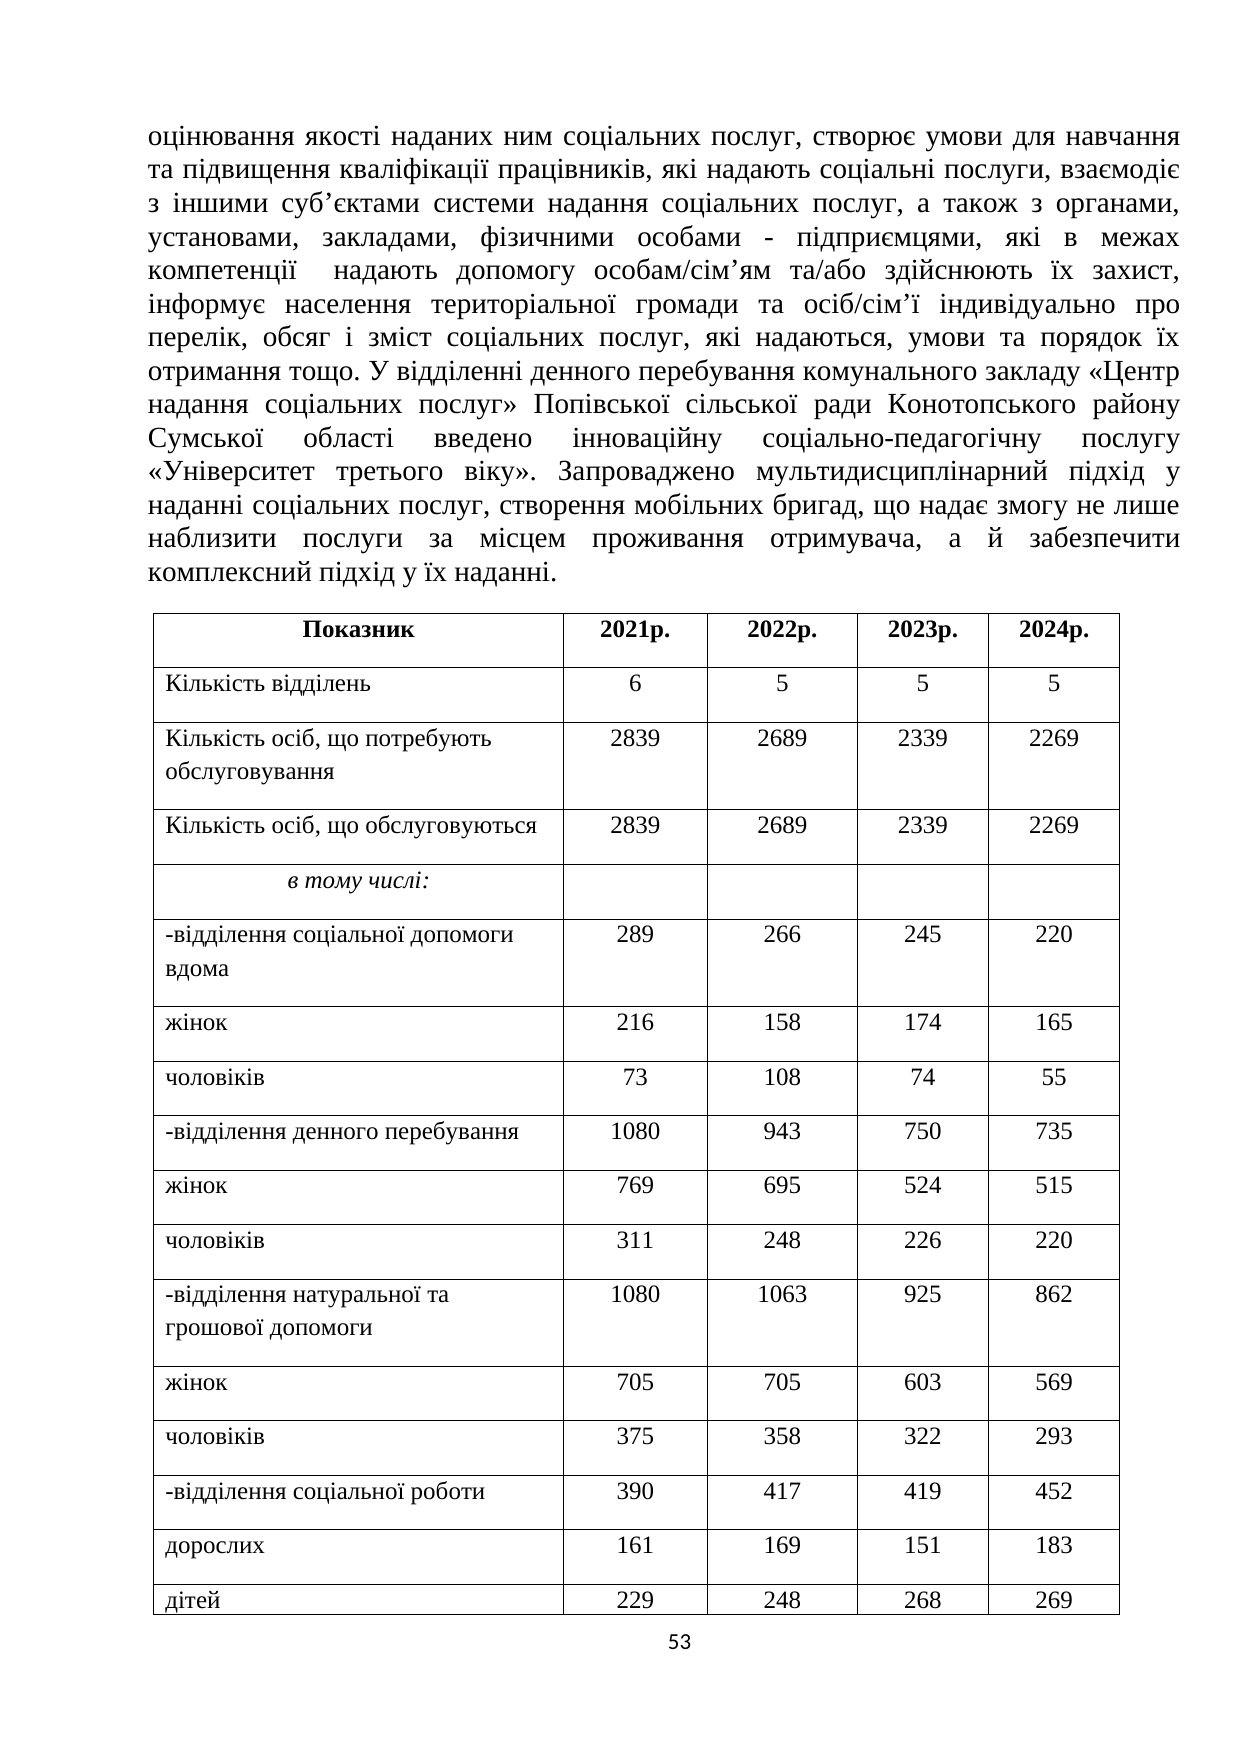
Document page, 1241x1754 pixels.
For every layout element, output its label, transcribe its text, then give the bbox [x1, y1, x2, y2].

table_cell 390 [564, 1476, 707, 1529]
table_header Показник [154, 614, 563, 667]
table_cell 452 [989, 1476, 1119, 1529]
table_cell 2269 [989, 810, 1119, 864]
table_cell 515 [989, 1171, 1119, 1224]
table_cell Кількість осіб, що потребують обслуговування [154, 723, 563, 809]
table_cell 375 [564, 1421, 707, 1475]
table_cell 216 [564, 1007, 707, 1061]
table_cell 1063 [708, 1280, 857, 1366]
table_cell чоловіків [154, 1421, 563, 1475]
table_cell Кількість осіб, що обслуговуються [154, 810, 563, 864]
table_cell 229 [564, 1585, 707, 1614]
table_cell 2689 [708, 723, 857, 809]
table_cell 108 [708, 1062, 857, 1115]
table_cell 266 [708, 920, 857, 1006]
table_cell 358 [708, 1421, 857, 1475]
table_cell 220 [989, 1225, 1119, 1278]
table_cell 293 [989, 1421, 1119, 1475]
table_cell чоловіків [154, 1062, 563, 1115]
table_cell 925 [858, 1280, 988, 1366]
table_cell жінок [154, 1171, 563, 1224]
table_cell [708, 865, 857, 918]
table_cell 1080 [564, 1116, 707, 1169]
table_cell 248 [708, 1225, 857, 1278]
table_cell 183 [989, 1530, 1119, 1584]
table_cell -відділення соціальної допомоги вдома [154, 920, 563, 1006]
table_cell -відділення соціальної роботи [154, 1476, 563, 1529]
table_cell 151 [858, 1530, 988, 1584]
table_cell жінок [154, 1007, 563, 1061]
table_cell 161 [564, 1530, 707, 1584]
table_cell в тому числі: [154, 865, 563, 918]
table_cell [858, 865, 988, 918]
table_header 2022р. [708, 614, 857, 667]
table_header 2024р. [989, 614, 1119, 667]
table_cell 2339 [858, 810, 988, 864]
table_cell 1080 [564, 1280, 707, 1366]
table_cell 226 [858, 1225, 988, 1278]
table_cell 2689 [708, 810, 857, 864]
table_cell 2269 [989, 723, 1119, 809]
table_cell 705 [708, 1367, 857, 1420]
table_cell 169 [708, 1530, 857, 1584]
table_cell 74 [858, 1062, 988, 1115]
table_cell 705 [564, 1367, 707, 1420]
table_cell 6 [564, 668, 707, 722]
table_cell 862 [989, 1280, 1119, 1366]
table_cell 695 [708, 1171, 857, 1224]
table_cell 245 [858, 920, 988, 1006]
table_cell 769 [564, 1171, 707, 1224]
table_cell 248 [708, 1585, 857, 1614]
table_cell 750 [858, 1116, 988, 1169]
table_cell -відділення натуральної та грошової допомоги [154, 1280, 563, 1366]
table_cell 5 [989, 668, 1119, 722]
table_header 2021р. [564, 614, 707, 667]
table_cell дітей [154, 1585, 563, 1614]
table_cell 73 [564, 1062, 707, 1115]
table_cell 2839 [564, 810, 707, 864]
table_cell 311 [564, 1225, 707, 1278]
table_cell 735 [989, 1116, 1119, 1169]
table_cell 603 [858, 1367, 988, 1420]
table_cell 569 [989, 1367, 1119, 1420]
table_cell 417 [708, 1476, 857, 1529]
table_cell 269 [989, 1585, 1119, 1614]
table_cell 322 [858, 1421, 988, 1475]
table_header 2023р. [858, 614, 988, 667]
table_cell дорослих [154, 1530, 563, 1584]
table_cell Кількість відділень [154, 668, 563, 722]
table_cell -відділення денного перебування [154, 1116, 563, 1169]
table_cell 2339 [858, 723, 988, 809]
table_cell 220 [989, 920, 1119, 1006]
table_cell 943 [708, 1116, 857, 1169]
table_cell жінок [154, 1367, 563, 1420]
table_cell 5 [708, 668, 857, 722]
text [148, 118, 1181, 588]
table_cell чоловіків [154, 1225, 563, 1278]
table_cell 5 [858, 668, 988, 722]
table_cell [989, 865, 1119, 918]
table_cell 174 [858, 1007, 988, 1061]
table_cell 2839 [564, 723, 707, 809]
table_cell 158 [708, 1007, 857, 1061]
table_cell 289 [564, 920, 707, 1006]
table_cell 165 [989, 1007, 1119, 1061]
table_cell 419 [858, 1476, 988, 1529]
table_cell 524 [858, 1171, 988, 1224]
table_cell 55 [989, 1062, 1119, 1115]
table_cell 268 [858, 1585, 988, 1614]
table_cell [564, 865, 707, 918]
